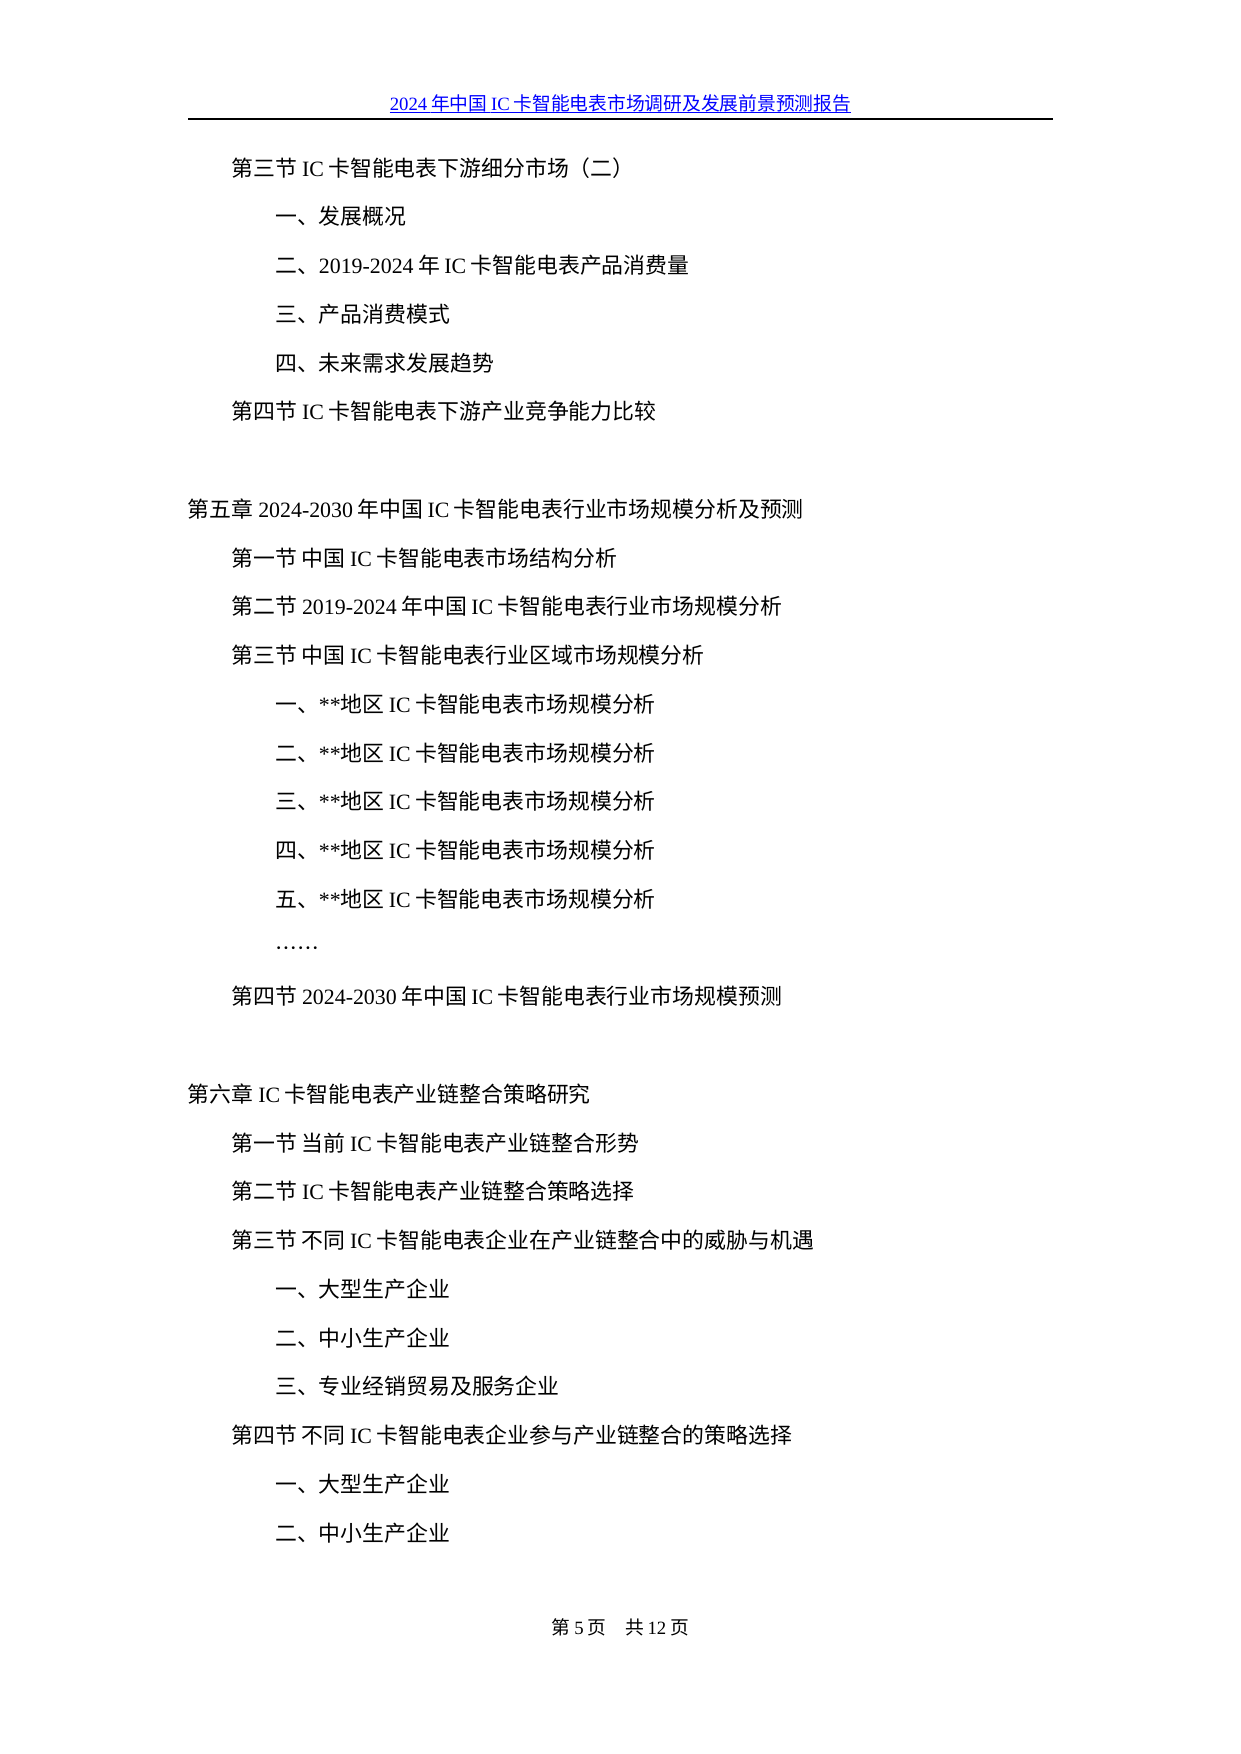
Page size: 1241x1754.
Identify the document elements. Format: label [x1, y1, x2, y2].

text [187, 150, 1053, 1548]
